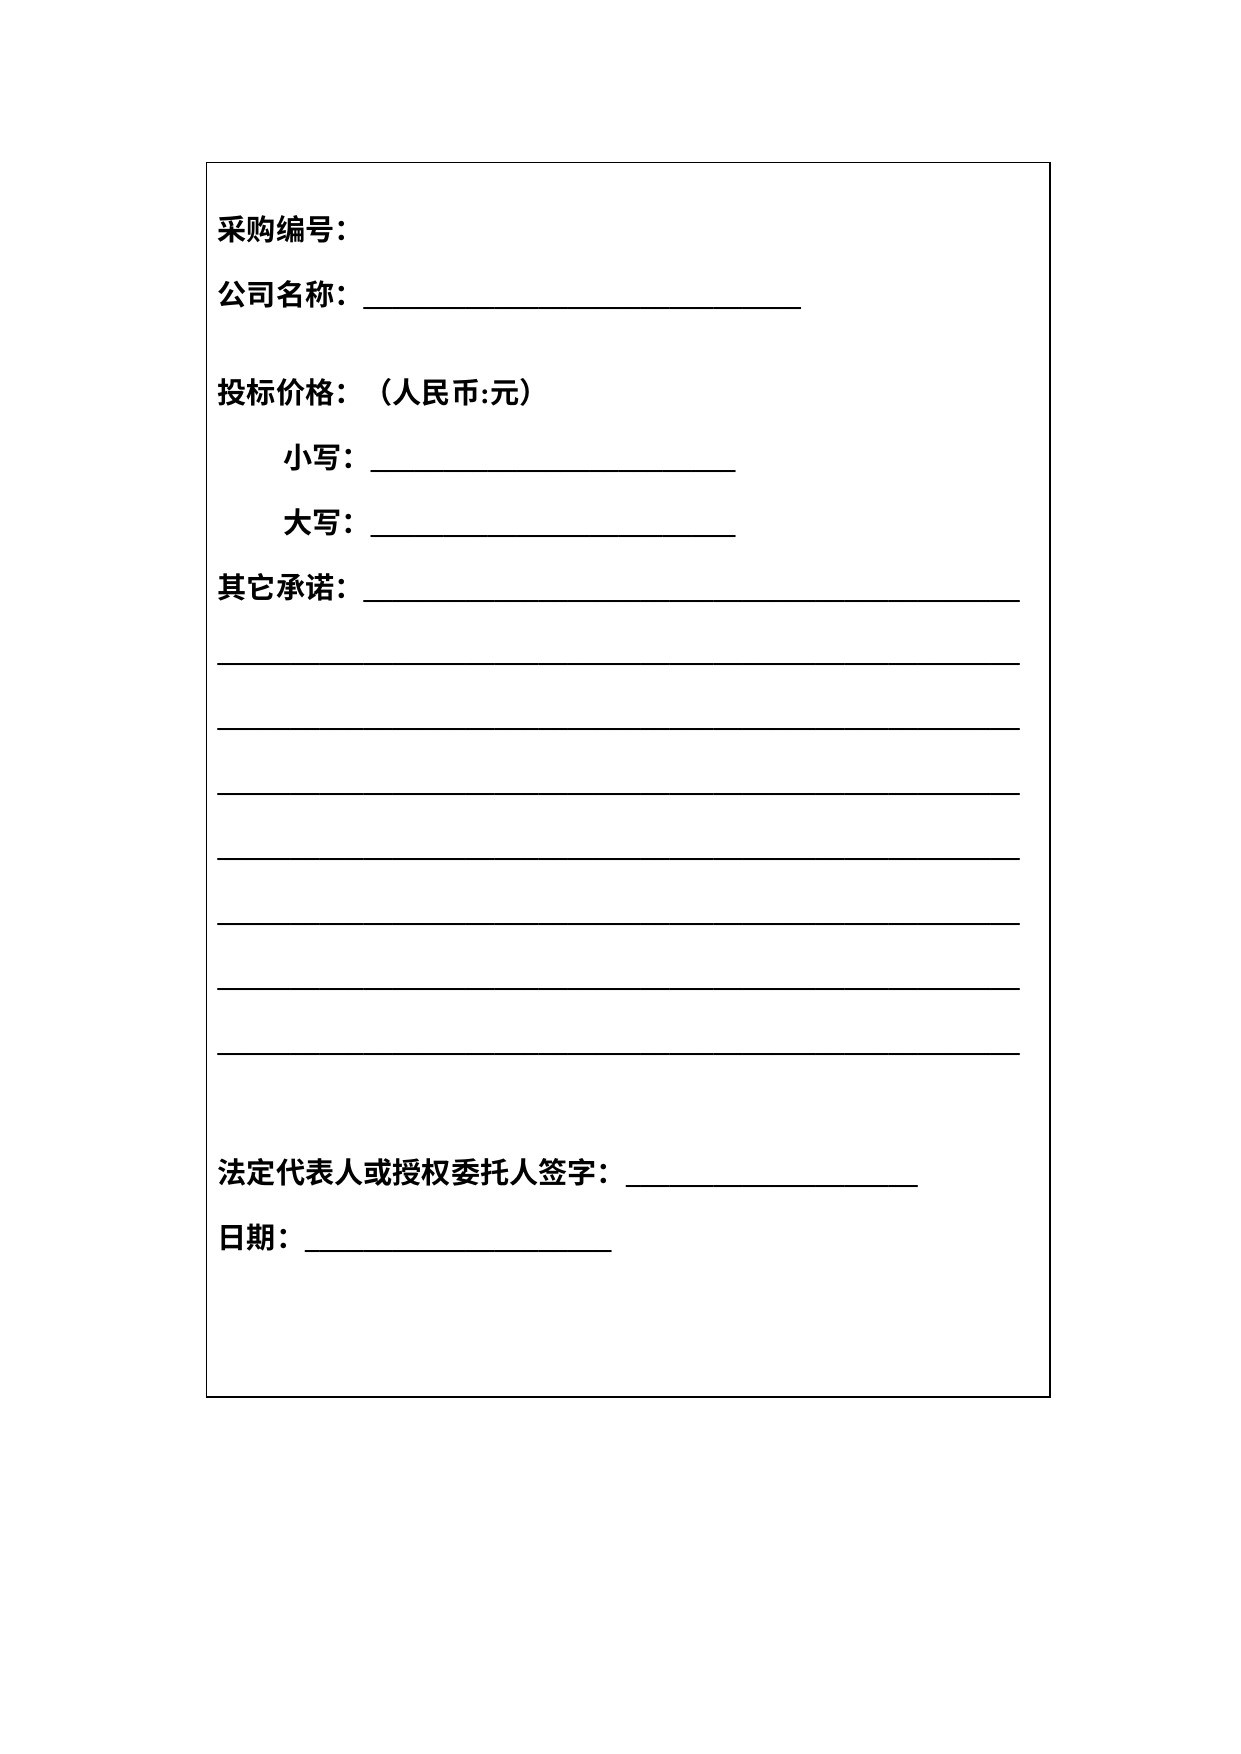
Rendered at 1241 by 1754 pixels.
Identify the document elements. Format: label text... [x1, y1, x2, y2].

table_header 采购编号： 公司名称：______________________________ 投标价格：（人民币:元） 小写：_________________________ 大写：_________________________ 其它承诺：_____________________________________________ _______________________________________________________ _______________________________________________________ _______________________________________________________ _______________________________________________________ _______________________________________________________ _______________________________________________________ _______________________________________________________ 法定代表人或授权委托人签字：____________________ 日期：_____________________ [207, 163, 1049, 1396]
